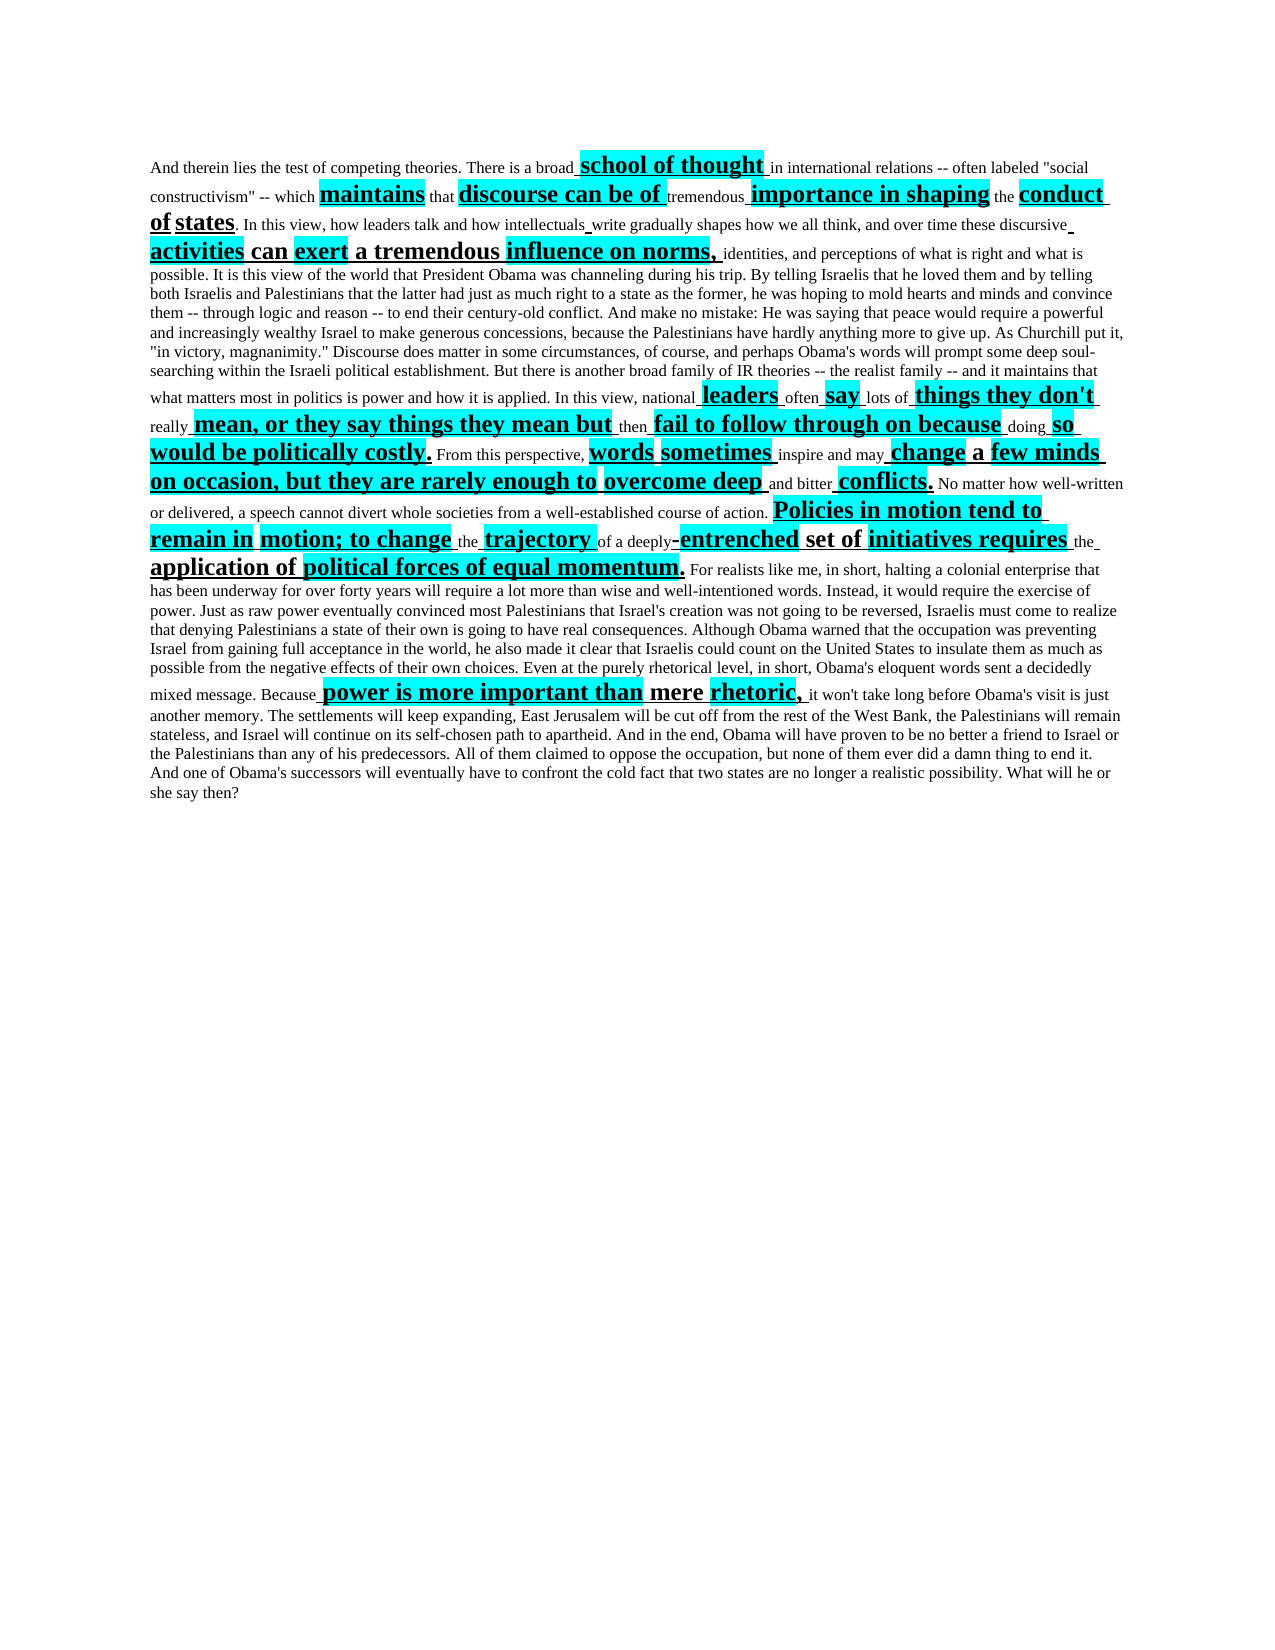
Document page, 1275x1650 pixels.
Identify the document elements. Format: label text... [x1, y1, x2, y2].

text And therein lies the test of competing theories. There is a broad school of thought in international relations -- often labeled "social constructivism" -- which maintains that discourse can be of tremendous importance in shaping the conduct of states. In this view, how leaders talk and how intellectuals write gradually shapes how we all think, and over time these discursive activities can exert a tremendous influence on norms, identities, and perceptions of what is right and what is possible. It is this view of the world that President Obama was channeling during his trip. By telling Israelis that he loved them and by telling both Israelis and Palestinians that the latter had just as much right to a state as the former, he was hoping to mold hearts and minds and convince them -- through logic and reason -- to end their century-old conflict. And make no mistake: He was saying that peace would require a powerful and increasingly wealthy Israel to make generous concessions, because the Palestinians have hardly anything more to give up. As Churchill put it, "in victory, magnanimity." Discourse does matter in some circumstances, of course, and perhaps Obama's words will prompt some deep soul-searching within the Israeli political establishment. But there is another broad family of IR theories -- the realist family -- and it maintains that what matters most in politics is power and how it is applied. In this view, national leaders often say lots of things they don't really mean, or they say things they mean but then fail to follow through on because doing so would be politically costly. From this perspective, words sometimes inspire and may change a few minds on occasion, but they are rarely enough to overcome deep and bitter conflicts. No matter how well-written or delivered, a speech cannot divert whole societies from a well-established course of action. Policies in motion tend to remain in motion; to change the trajectory of a deeply-entrenched set of initiatives requires the application of political forces of equal momentum. For realists like me, in short, halting a colonial enterprise that has been underway for over forty years will require a lot more than wise and well-intentioned words. Instead, it would require the exercise of power. Just as raw power eventually convinced most Palestinians that Israel's creation was not going to be reversed, Israelis must come to realize that denying Palestinians a state of their own is going to have real consequences. Although Obama warned that the occupation was preventing Israel from gaining full acceptance in the world, he also made it clear that Israelis could count on the United States to insulate them as much as possible from the negative effects of their own choices. Even at the purely rhetorical level, in short, Obama's eloquent words sent a decidedly mixed message. Because power is more important than mere rhetoric, it won't take long before Obama's visit is just another memory. The settlements will keep expanding, East Jerusalem will be cut off from the rest of the West Bank, the Palestinians will remain stateless, and Israel will continue on its self-chosen path to apartheid. And in the end, Obama will have proven to be no better a friend to Israel or the Palestinians than any of his predecessors. All of them claimed to oppose the occupation, but none of them ever did a damn thing to end it. And one of Obama's successors will eventually have to confront the cold fact that two states are no longer a realistic possibility. What will he or she say then? [150, 150, 1125, 802]
